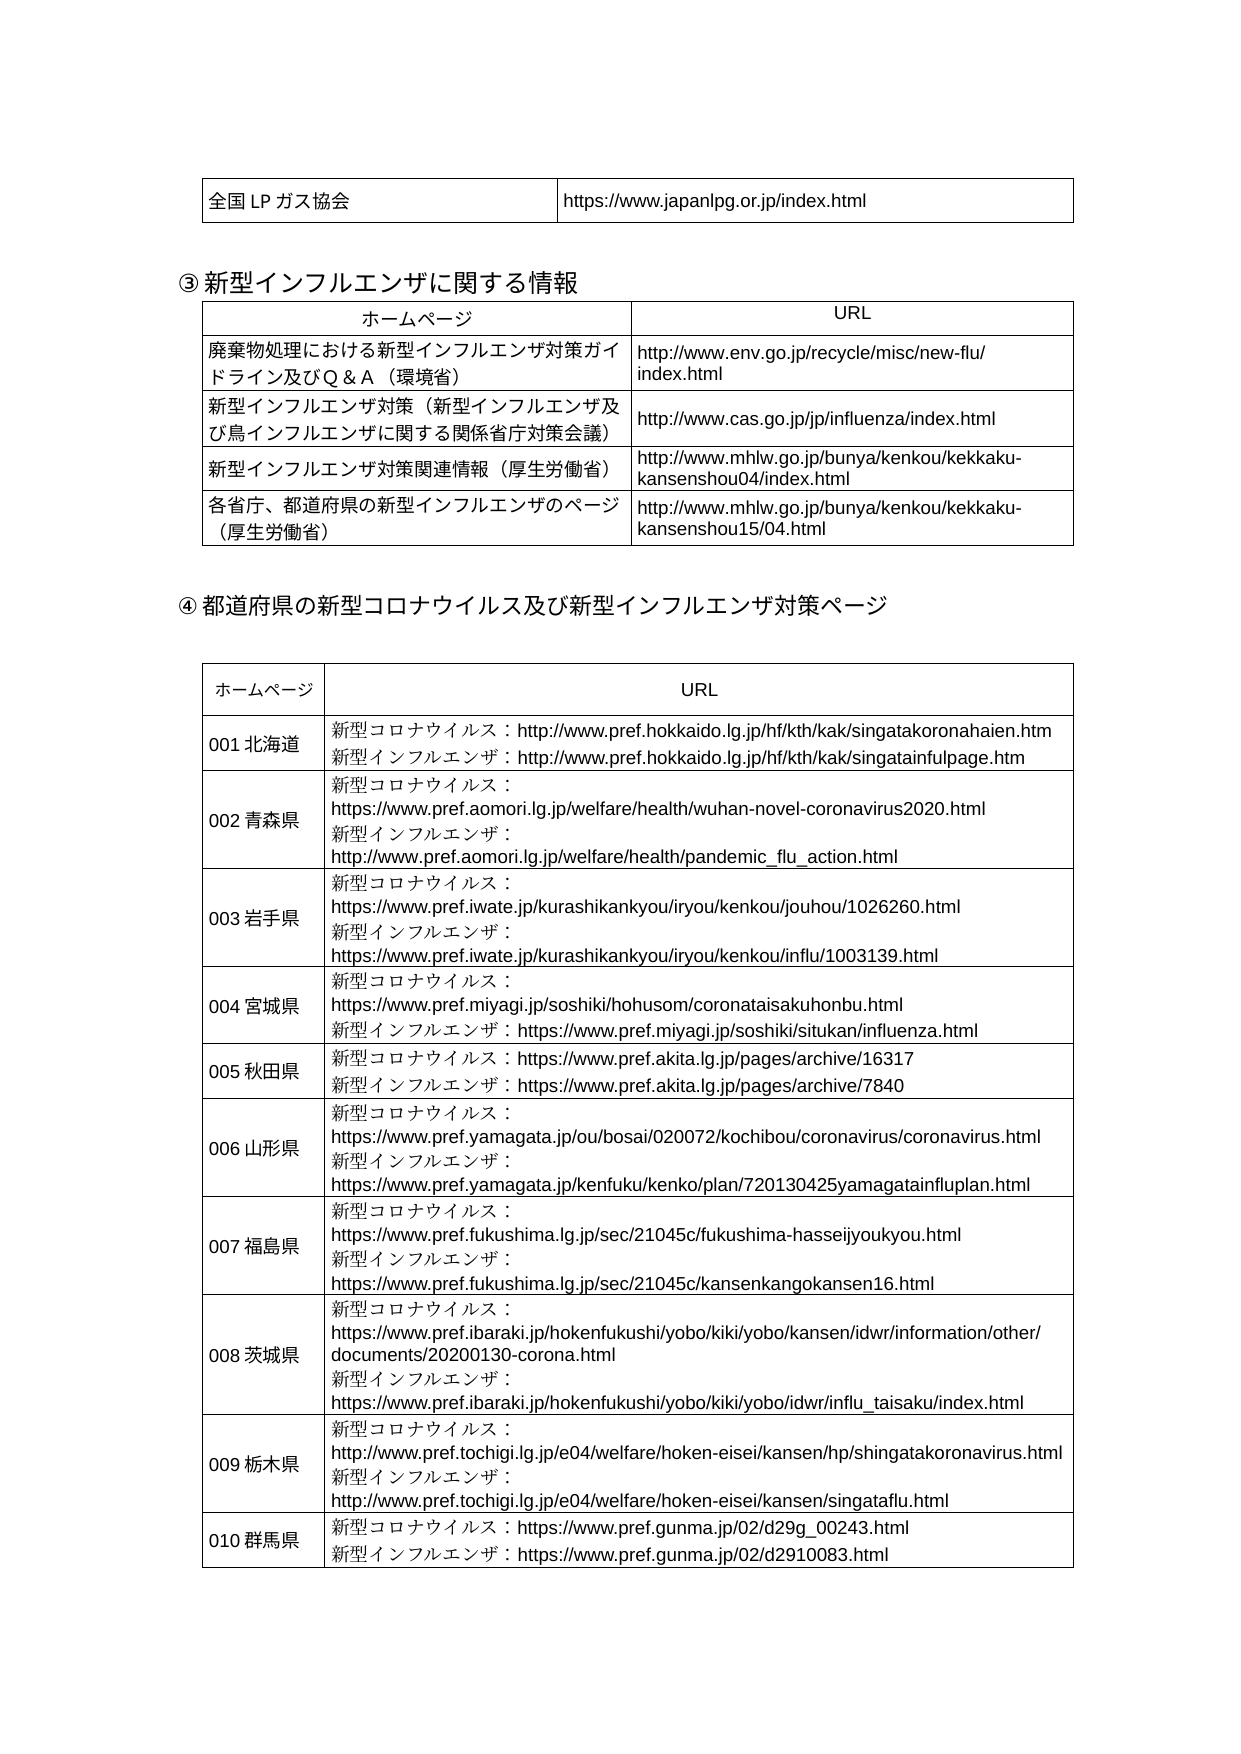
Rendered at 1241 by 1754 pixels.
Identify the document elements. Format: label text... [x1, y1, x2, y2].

table_header ホームページ [203, 664, 324, 715]
table_cell 008茨城県 [203, 1295, 324, 1413]
table_cell 新型コロナウイルス： http://www.pref.tochigi.lg.jp/e04/welfare/hoken-eisei/kansen/hp/shingatakoronavirus.html 新型インフルエンザ： http://www.pref.tochigi.lg.jp/e04/welfare/hoken-eisei/kansen/singataflu.html [325, 1415, 1073, 1512]
table_cell 各省庁、都道府県の新型インフルエンザのページ（厚生労働省） [203, 491, 631, 545]
table_cell 新型インフルエンザ対策関連情報（厚生労働省） [203, 447, 631, 490]
table_header URL [325, 664, 1073, 715]
table_cell 全国LPガス協会 [203, 179, 557, 222]
table_cell 新型コロナウイルス： https://www.pref.fukushima.lg.jp/sec/21045c/fukushima-hasseijyoukyou.html 新型インフルエンザ： https://www.pref.fukushima.lg.jp/sec/21045c/kansenkangokansen16.html [325, 1197, 1073, 1294]
table_cell https://www.japanlpg.or.jp/index.html [558, 179, 1073, 222]
table_cell 新型コロナウイルス：https://www.pref.akita.lg.jp/pages/archive/16317 新型インフルエンザ：https://www.pref.akita.lg.jp/pages/archive/7840 [325, 1044, 1073, 1098]
table_cell 004宮城県 [203, 967, 324, 1043]
table_cell 廃棄物処理における新型インフルエンザ対策ガイドライン及びＱ＆Ａ（環境省） [203, 336, 631, 390]
table_cell 新型コロナウイルス： https://www.pref.yamagata.jp/ou/bosai/020072/kochibou/coronavirus/coronavirus.html 新型インフルエンザ： https://www.pref.yamagata.jp/kenfuku/kenko/plan/720130425yamagatainfluplan.html [325, 1099, 1073, 1196]
table_cell 新型コロナウイルス： https://www.pref.iwate.jp/kurashikankyou/iryou/kenkou/jouhou/1026260.html 新型インフルエンザ： https://www.pref.iwate.jp/kurashikankyou/iryou/kenkou/influ/1003139.html [325, 869, 1073, 966]
table_cell 新型コロナウイルス： https://www.pref.miyagi.jp/soshiki/hohusom/coronataisakuhonbu.html 新型インフルエンザ：https://www.pref.miyagi.jp/soshiki/situkan/influenza.html [325, 967, 1073, 1043]
table_cell 001北海道 [203, 716, 324, 770]
table_cell 005秋田県 [203, 1044, 324, 1098]
text ④都道府県の新型コロナウイルス及び新型インフルエンザ対策ページ [177, 585, 1063, 624]
table_cell 新型コロナウイルス： https://www.pref.aomori.lg.jp/welfare/health/wuhan-novel-coronavirus2020.html 新型インフルエンザ： http://www.pref.aomori.lg.jp/welfare/health/pandemic_flu_action.html [325, 771, 1073, 868]
table_cell 新型インフルエンザ対策（新型インフルエンザ及び鳥インフルエンザに関する関係省庁対策会議） [203, 391, 631, 446]
table_cell http://www.env.go.jp/recycle/misc/new-flu/index.html [632, 336, 1073, 390]
table_header URL [632, 302, 1073, 335]
table_cell 002青森県 [203, 771, 324, 868]
table_cell 新型コロナウイルス： https://www.pref.ibaraki.jp/hokenfukushi/yobo/kiki/yobo/kansen/idwr/information/other/documents/20200130-corona.html 新型インフルエンザ： https://www.pref.ibaraki.jp/hokenfukushi/yobo/kiki/yobo/idwr/influ_taisaku/index.html [325, 1295, 1073, 1413]
text ③新型インフルエンザに関する情報 [177, 262, 1063, 301]
table_cell http://www.mhlw.go.jp/bunya/kenkou/kekkaku-kansenshou04/index.html [632, 447, 1073, 490]
table_header ホームページ [203, 302, 631, 335]
table_cell 009栃木県 [203, 1415, 324, 1512]
table_cell 新型コロナウイルス：http://www.pref.hokkaido.lg.jp/hf/kth/kak/singatakoronahaien.htm 新型インフルエンザ：http://www.pref.hokkaido.lg.jp/hf/kth/kak/singatainfulpage.htm [325, 716, 1073, 770]
table_cell http://www.cas.go.jp/jp/influenza/index.html [632, 391, 1073, 446]
table_cell http://www.mhlw.go.jp/bunya/kenkou/kekkaku-kansenshou15/04.html [632, 491, 1073, 545]
table_cell 新型コロナウイルス：https://www.pref.gunma.jp/02/d29g_00243.html 新型インフルエンザ：https://www.pref.gunma.jp/02/d2910083.html [325, 1513, 1073, 1567]
table_cell 006山形県 [203, 1099, 324, 1196]
table_cell 010群馬県 [203, 1513, 324, 1567]
table_cell 003岩手県 [203, 869, 324, 966]
table_cell 007福島県 [203, 1197, 324, 1294]
